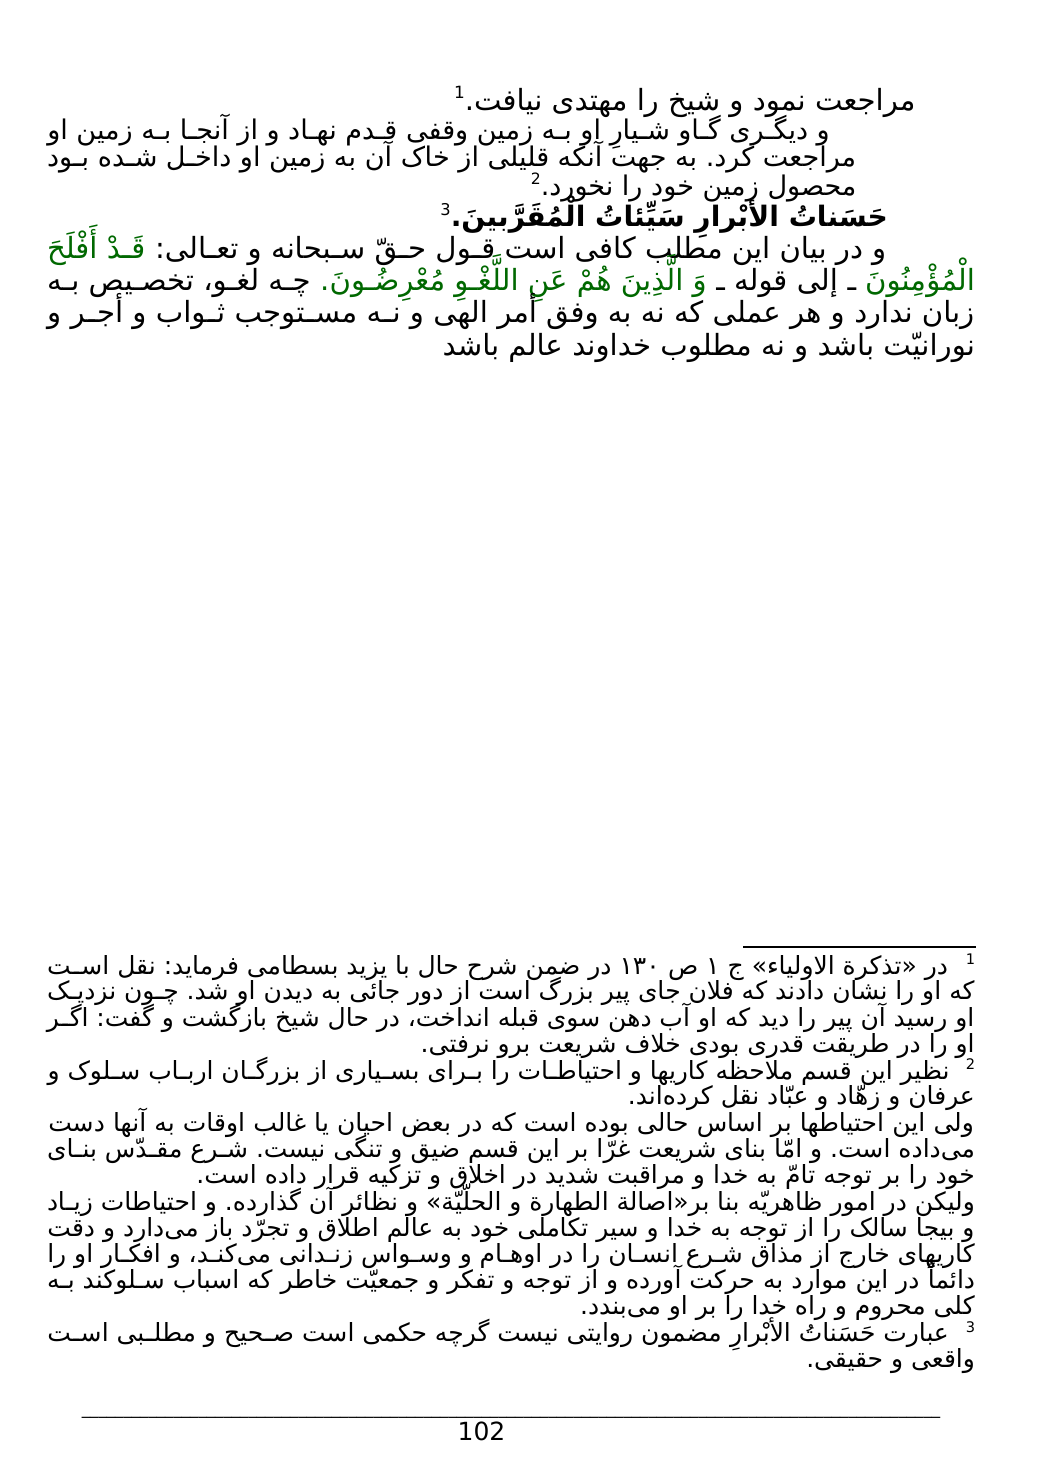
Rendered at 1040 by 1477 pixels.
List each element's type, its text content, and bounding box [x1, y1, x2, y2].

text حَسَناتُ الأبْرارِ سَیِّئاتُ الْمُقَرَّبینَ. [47, 202, 975, 233]
text و دیگرى گاو شیارِ او به زمین وقفى قدم نهاد و از آنجا به زمین او مراجعت کرد. به جهت آنکه قلیلى از خاک آن به زمین او داخل شده بود محصول زمین خود را نخورد. [47, 117, 857, 202]
text و در بیان این مطلب کافى است قول حقّ سبحانه و تعالى: قَدْ أَفْلَحَ الْمُؤْمِنُونَ‌ ـ إلى قوله ـ وَ الَّذِينَ هُمْ عَنِ اللَّغْوِ مُعْرِضُونَ‌. چه لغو، تخصیص به زبان ندارد و هر عملى که نه به وفق أمر الهى و نه مستوجب ثواب و أجر و نورانیّت باشد و نه مطلوب خداوند عالم باشد [47, 233, 975, 362]
text مراجعت نمود و شیخ را مهتدى نیافت. [47, 84, 975, 117]
